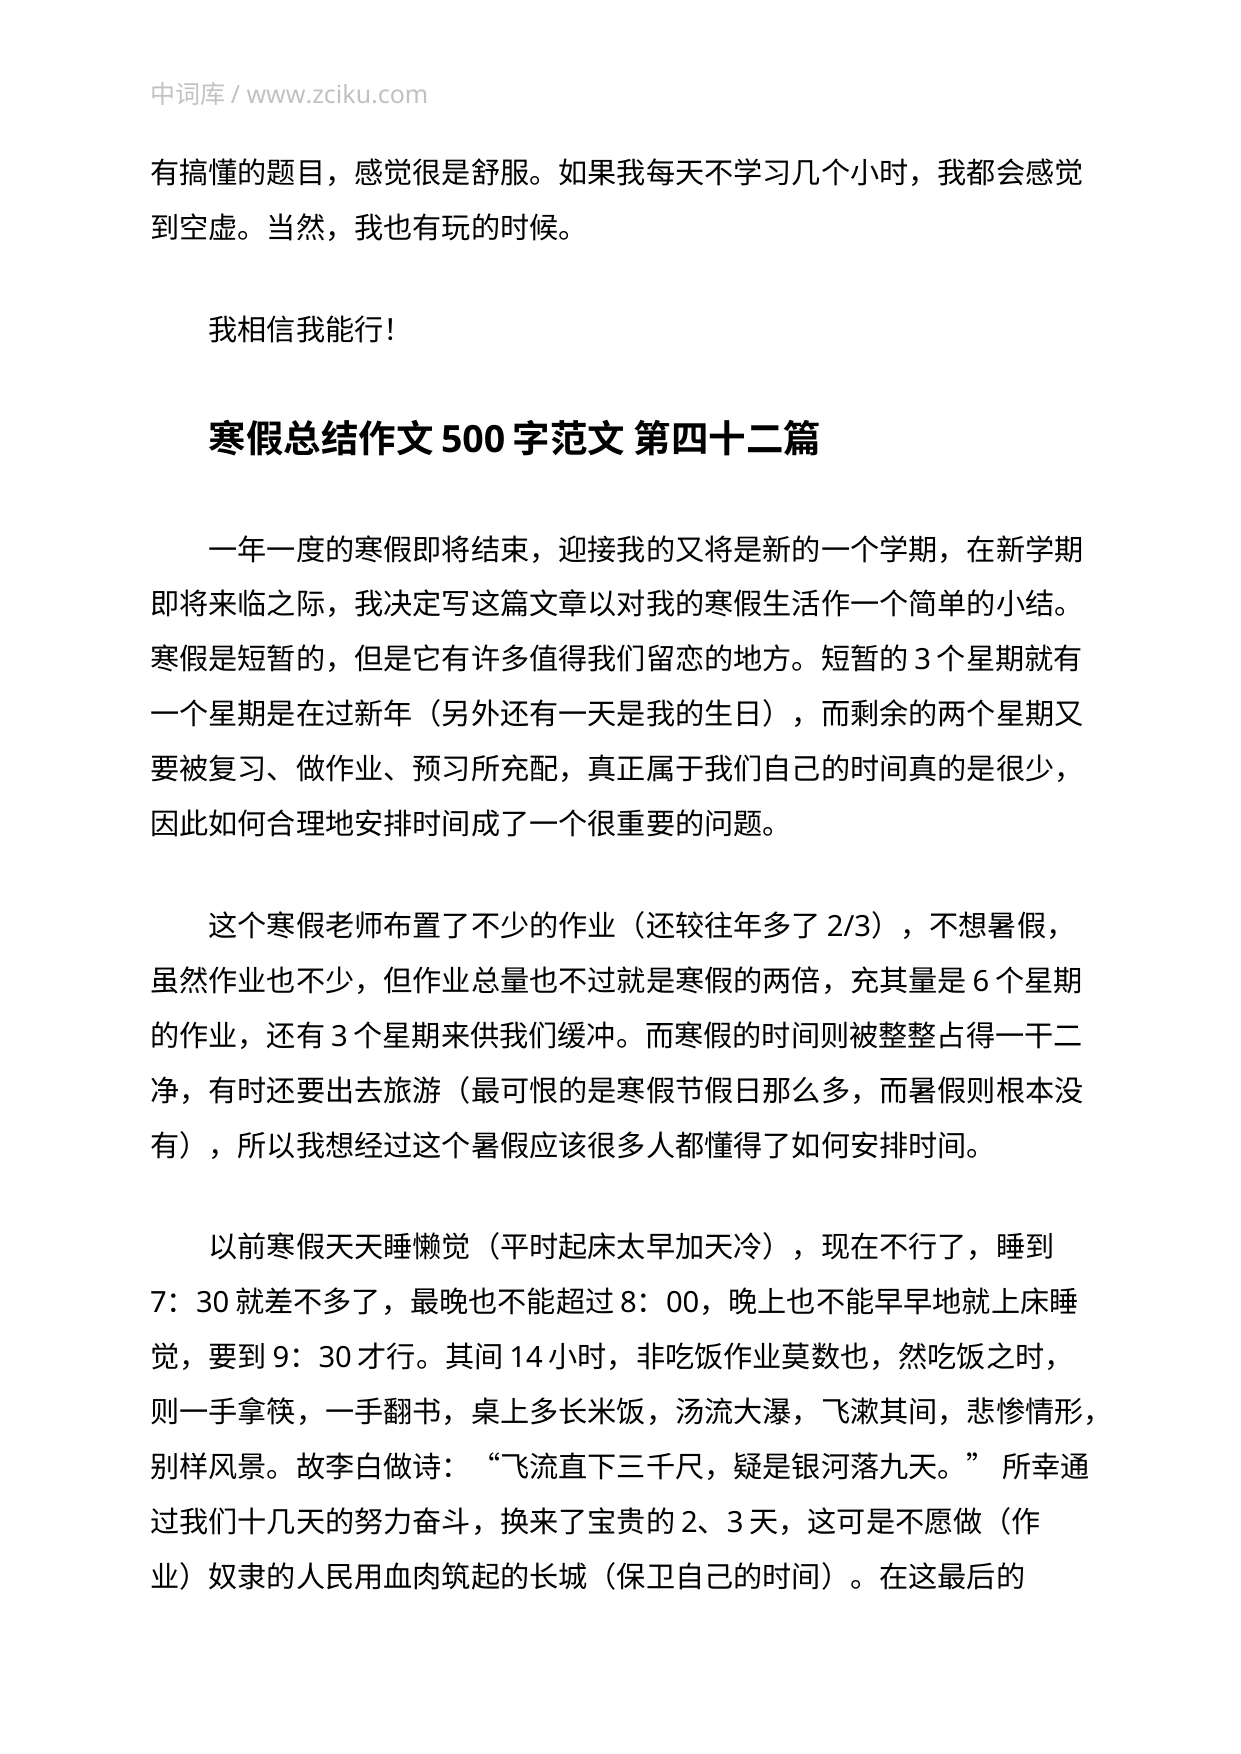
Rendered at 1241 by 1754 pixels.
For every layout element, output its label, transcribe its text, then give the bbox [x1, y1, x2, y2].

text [150, 1224, 1090, 1596]
text 这个寒假老师布置了不少的作业（还较往年多了2/3），不想暑假，虽然作业也不少，但作业总量也不过就是寒假的两倍，充其量是6个星期的作业，还有3个星期来供我们缓冲。而寒假的时间则被整整占得一干二净，有时还要出去旅游（最可恨的是寒假节假日那么多，而暑假则根本没有），所以我想经过这个暑假应该很多人都懂得了如何安排时间。 [150, 902, 1090, 1164]
text 寒假总结作文500字范文 第四十二篇 [150, 408, 1090, 463]
text 一年一度的寒假即将结束，迎接我的又将是新的一个学期，在新学期即将来临之际，我决定写这篇文章以对我的寒假生活作一个简单的小结。 寒假是短暂的，但是它有许多值得我们留恋的地方。短暂的3个星期就有一个星期是在过新年（另外还有一天是我的生日），而剩余的两个星期又要被复习、做作业、预习所充配，真正属于我们自己的时间真的是很少，因此如何合理地安排时间成了一个很重要的问题。 [150, 526, 1090, 843]
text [150, 150, 1090, 247]
text 我相信我能行！ [150, 307, 1090, 349]
